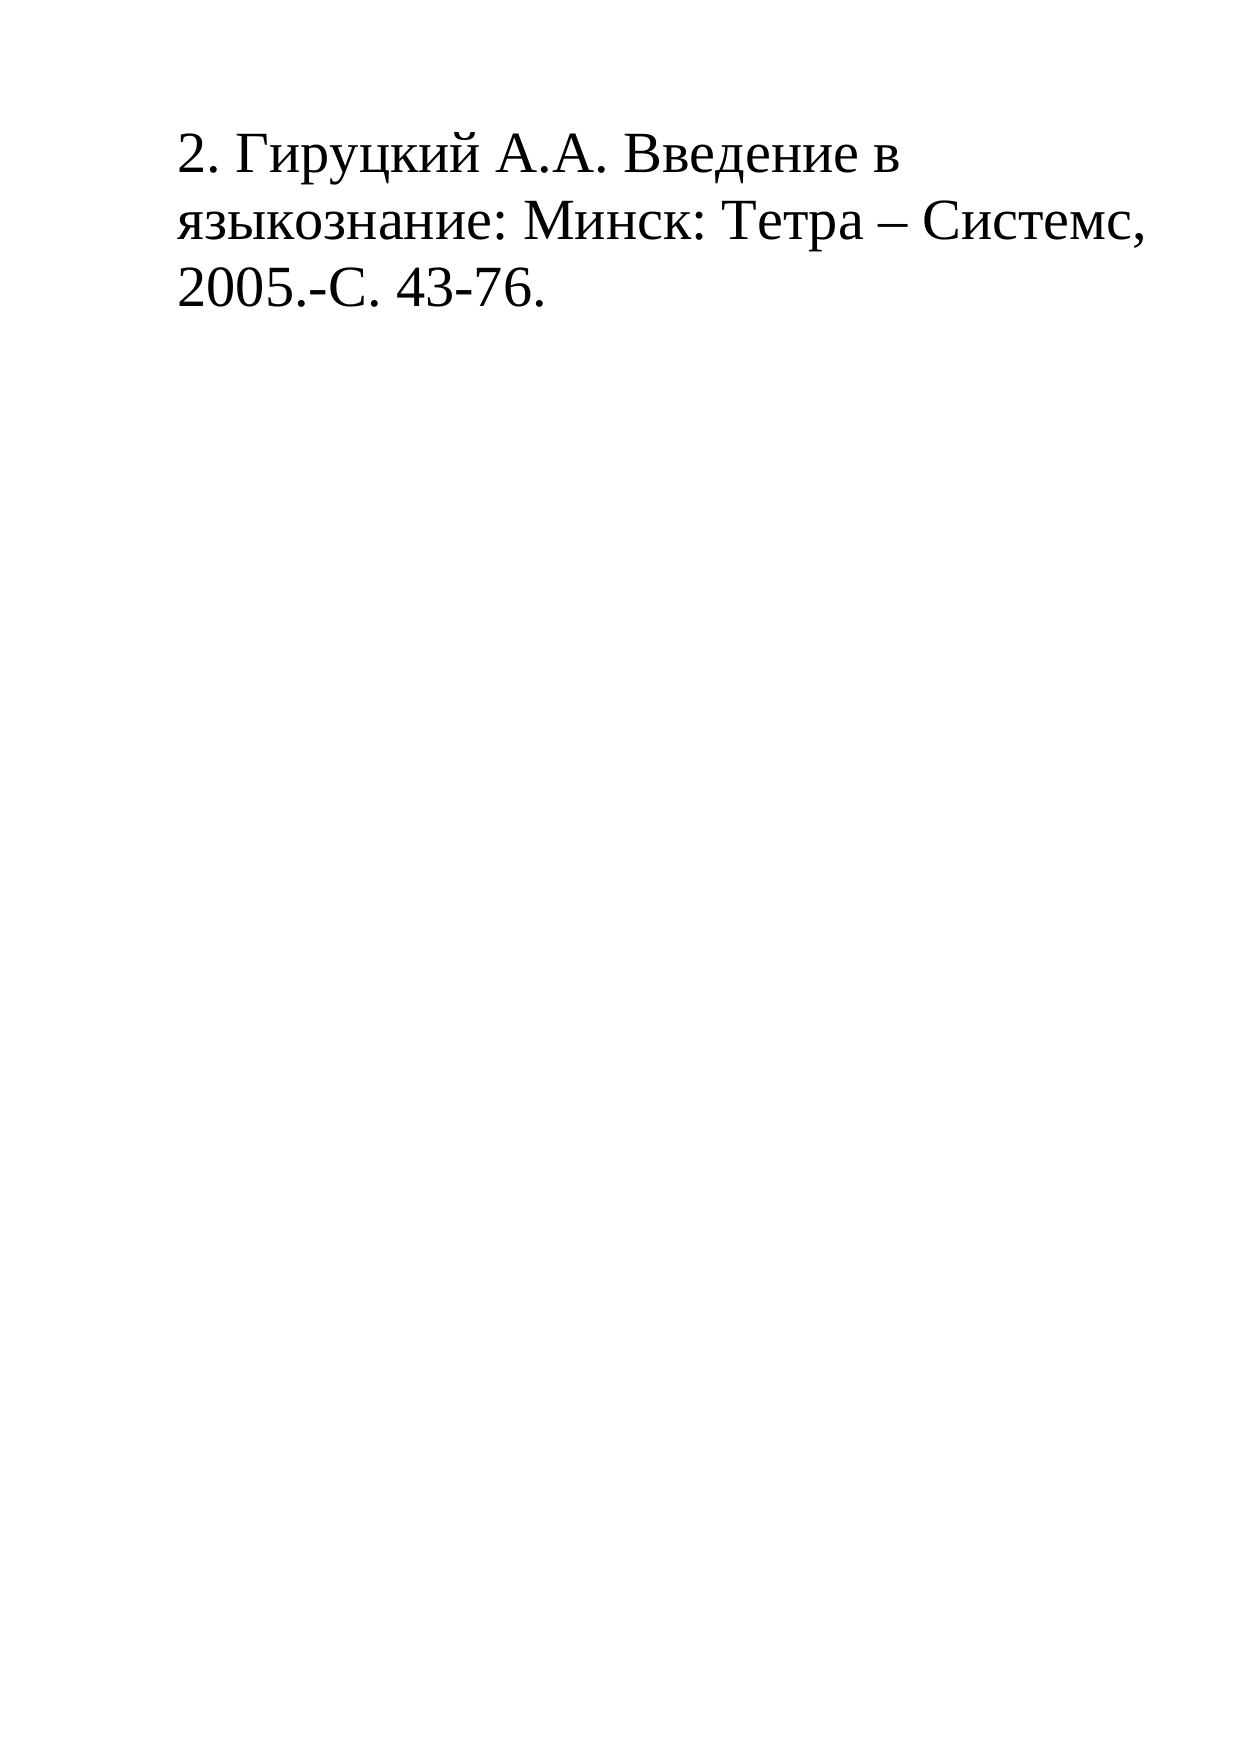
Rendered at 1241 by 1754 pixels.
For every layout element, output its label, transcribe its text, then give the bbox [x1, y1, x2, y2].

text 2. Гируцкий А.А. Введение в языкознание: Минск: Тетра – Системс, 2005.-С. 43-76. [177, 118, 1152, 319]
